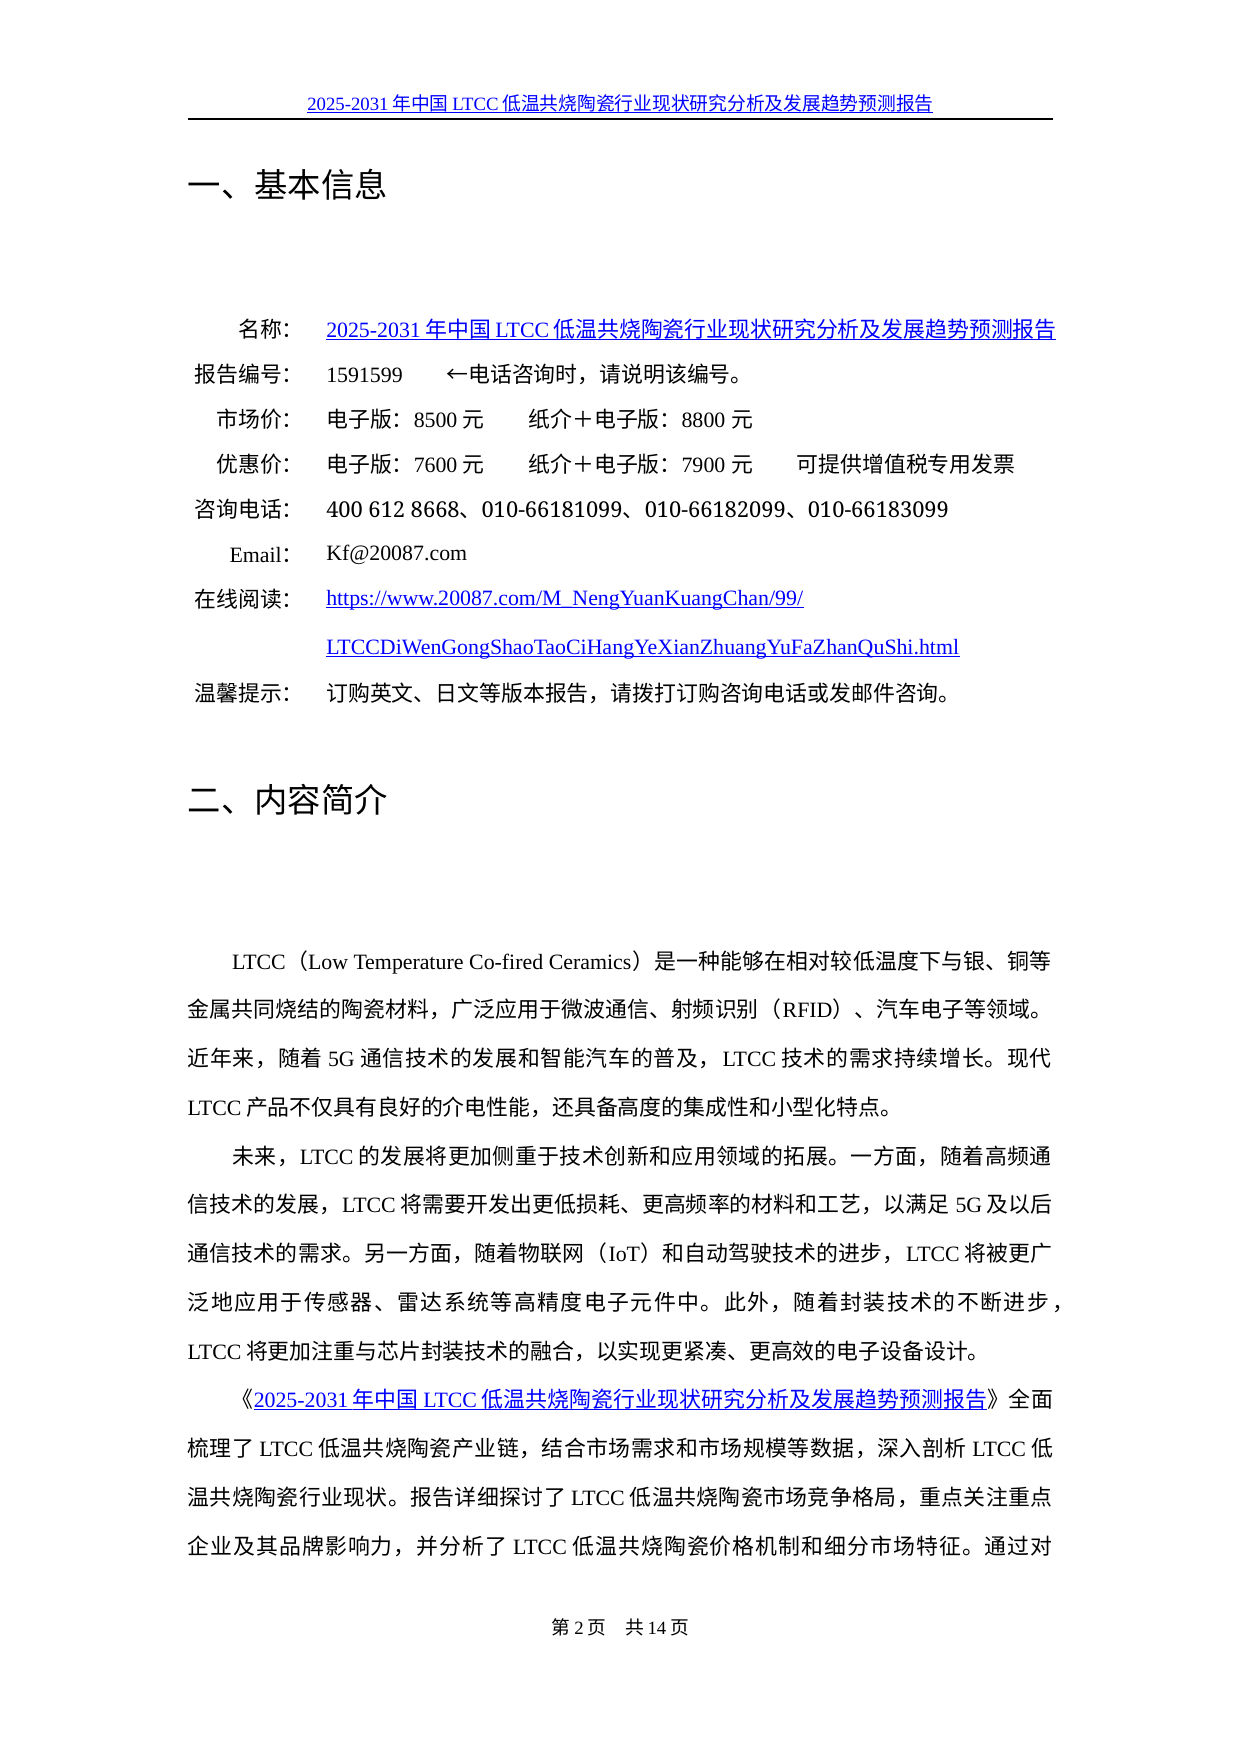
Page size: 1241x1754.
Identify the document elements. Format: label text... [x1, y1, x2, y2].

title 一、基本信息 [187, 150, 1053, 215]
table_cell 电子版：7600 元 纸介＋电子版：7900 元 可提供增值税专用发票 [315, 447, 1073, 492]
table_cell 温馨提示： [167, 675, 315, 720]
table_cell [315, 582, 1073, 675]
table_cell 在线阅读： [167, 582, 315, 675]
table_cell 1591599 ←电话咨询时，请说明该编号。 [315, 357, 1073, 402]
table_cell Kf@20087.com [315, 537, 1073, 582]
table_cell 电子版：8500 元 纸介＋电子版：8800 元 [315, 402, 1073, 447]
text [187, 943, 1053, 1561]
table_cell 咨询电话： [167, 492, 315, 537]
table_cell 订购英文、日文等版本报告，请拨打订购咨询电话或发邮件咨询。 [315, 675, 1073, 720]
table_header 2025-2031年中国LTCC低温共烧陶瓷行业现状研究分析及发展趋势预测报告 [315, 312, 1073, 357]
table_header 名称： [167, 312, 315, 357]
title 二、内容简介 [187, 766, 1053, 831]
table_cell Email： [167, 537, 315, 582]
table_cell 400 612 8668、010-66181099、010-66182099、010-66183099 [315, 492, 1073, 537]
table_cell 优惠价： [167, 447, 315, 492]
table_cell 市场价： [167, 402, 315, 447]
table_cell 报告编号： [167, 357, 315, 402]
